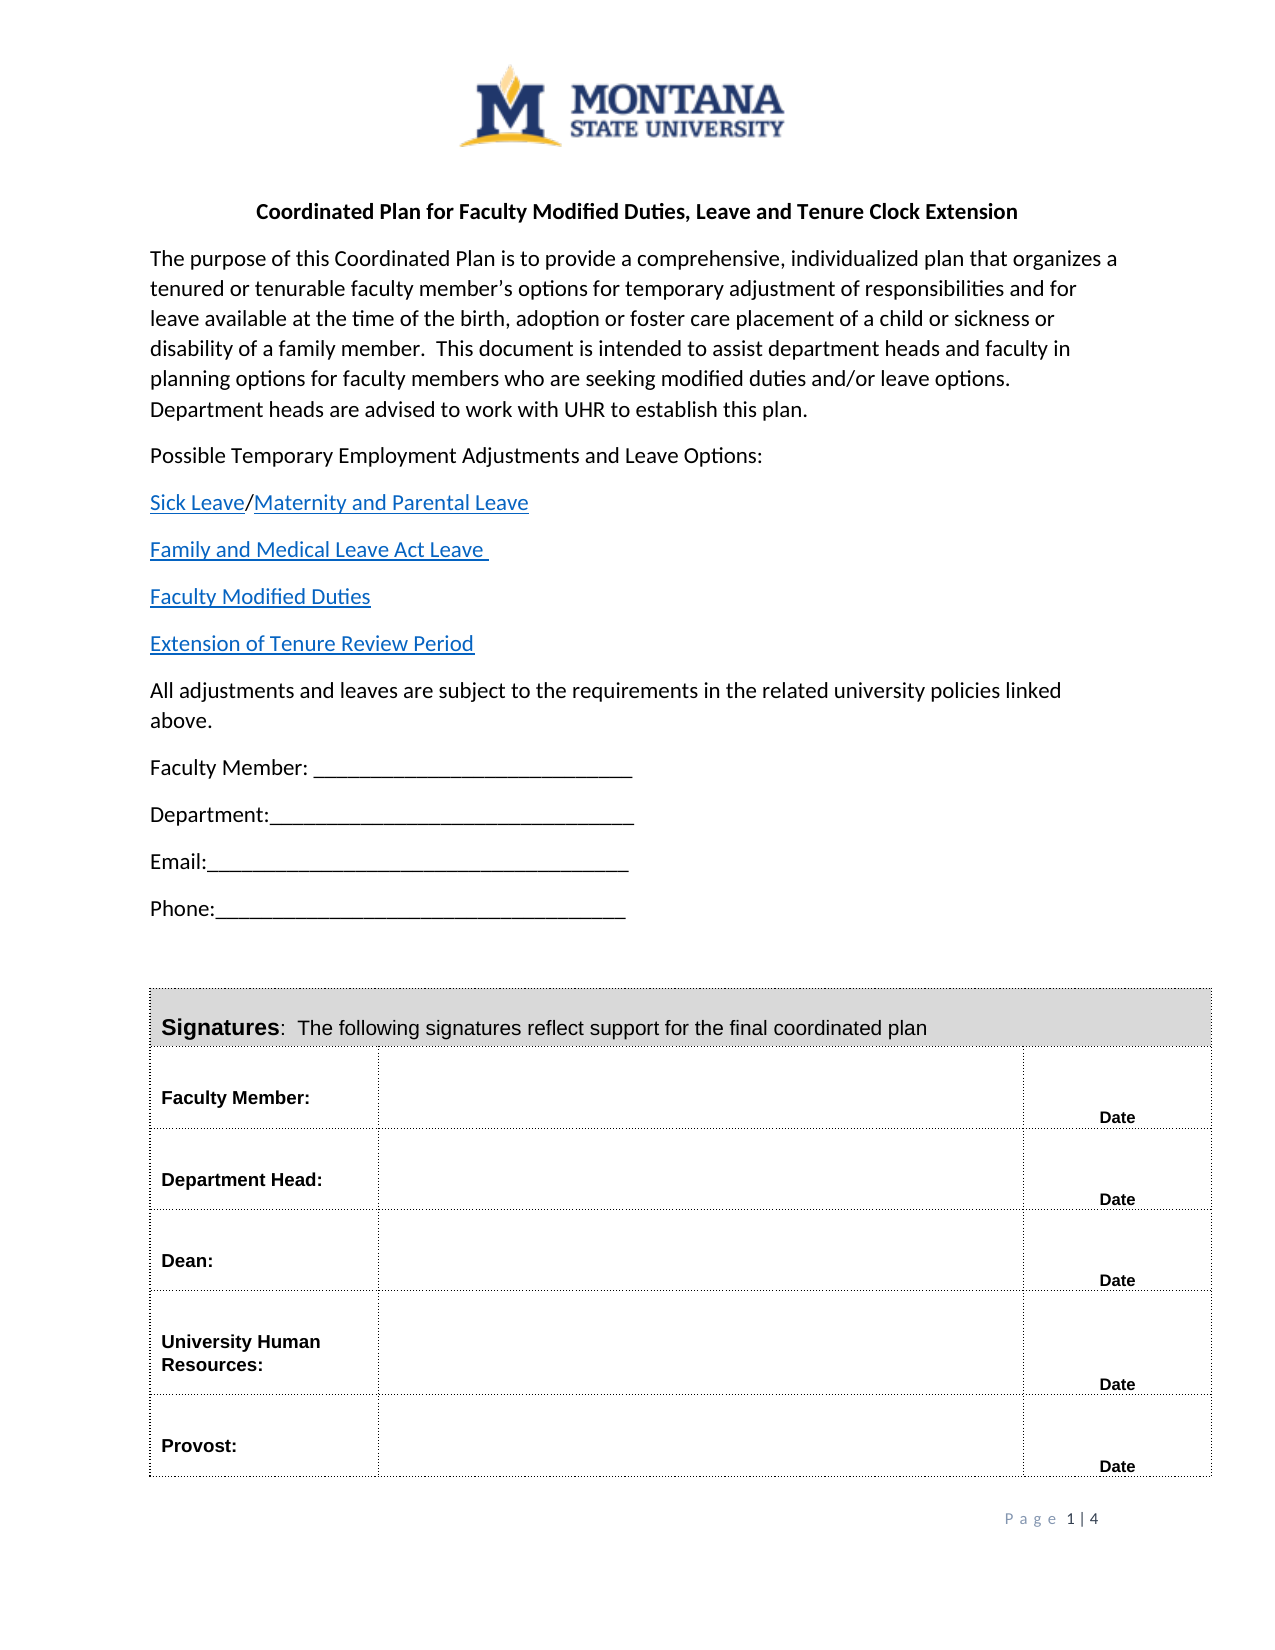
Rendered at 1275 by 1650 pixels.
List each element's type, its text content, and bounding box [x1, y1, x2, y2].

text Faculty Member: ____________________________ [150, 753, 1125, 781]
table_cell Date [1024, 1209, 1211, 1290]
table_cell University Human Resources: [150, 1290, 379, 1394]
table_cell Department Head: [150, 1128, 379, 1209]
text Phone:____________________________________ [150, 894, 1125, 922]
table_cell Provost: [150, 1394, 379, 1476]
table_cell Date [1024, 1046, 1211, 1127]
text Possible Temporary Employment Adjustments and Leave Options: [150, 442, 1125, 470]
text Coordinated Plan for Faculty Modified Duties, Leave and Tenure Clock Extension [150, 197, 1125, 225]
picture [446, 29, 800, 180]
text Email:_____________________________________ [150, 847, 1125, 875]
text Family and Medical Leave Act Leave [150, 535, 1125, 563]
text All adjustments and leaves are subject to the requirements in the related university policies linked above. [150, 676, 1125, 734]
table_cell Date [1024, 1290, 1211, 1394]
table_cell [379, 1046, 1024, 1127]
table_cell [379, 1128, 1024, 1209]
table_header Signatures: The following signatures reflect support for the final coordinated plan [150, 988, 1211, 1046]
table_cell [379, 1209, 1024, 1290]
text Faculty Modified Duties [150, 582, 1125, 610]
text Sick Leave/Maternity and Parental Leave [150, 488, 1125, 517]
table_cell Date [1024, 1128, 1211, 1209]
table_cell [379, 1394, 1024, 1476]
text Department:________________________________ [150, 800, 1125, 828]
text Extension of Tenure Review Period [150, 629, 1125, 657]
table_cell Dean: [150, 1209, 379, 1290]
table_cell [379, 1290, 1024, 1394]
table_cell Date [1024, 1394, 1211, 1476]
table_cell Faculty Member: [150, 1046, 379, 1127]
text The purpose of this Coordinated Plan is to provide a comprehensive, individualized plan that organizes a tenured or tenurable faculty member’s options for temporary adjustment of responsibilities and for leave available at the time of the birth, adoption or foster care placement of a child or sickness or disability of a family member. This document is intended to assist department heads and faculty in planning options for faculty members who are seeking modified duties and/or leave options. Department heads are advised to work with UHR to establish this plan. [150, 244, 1125, 423]
